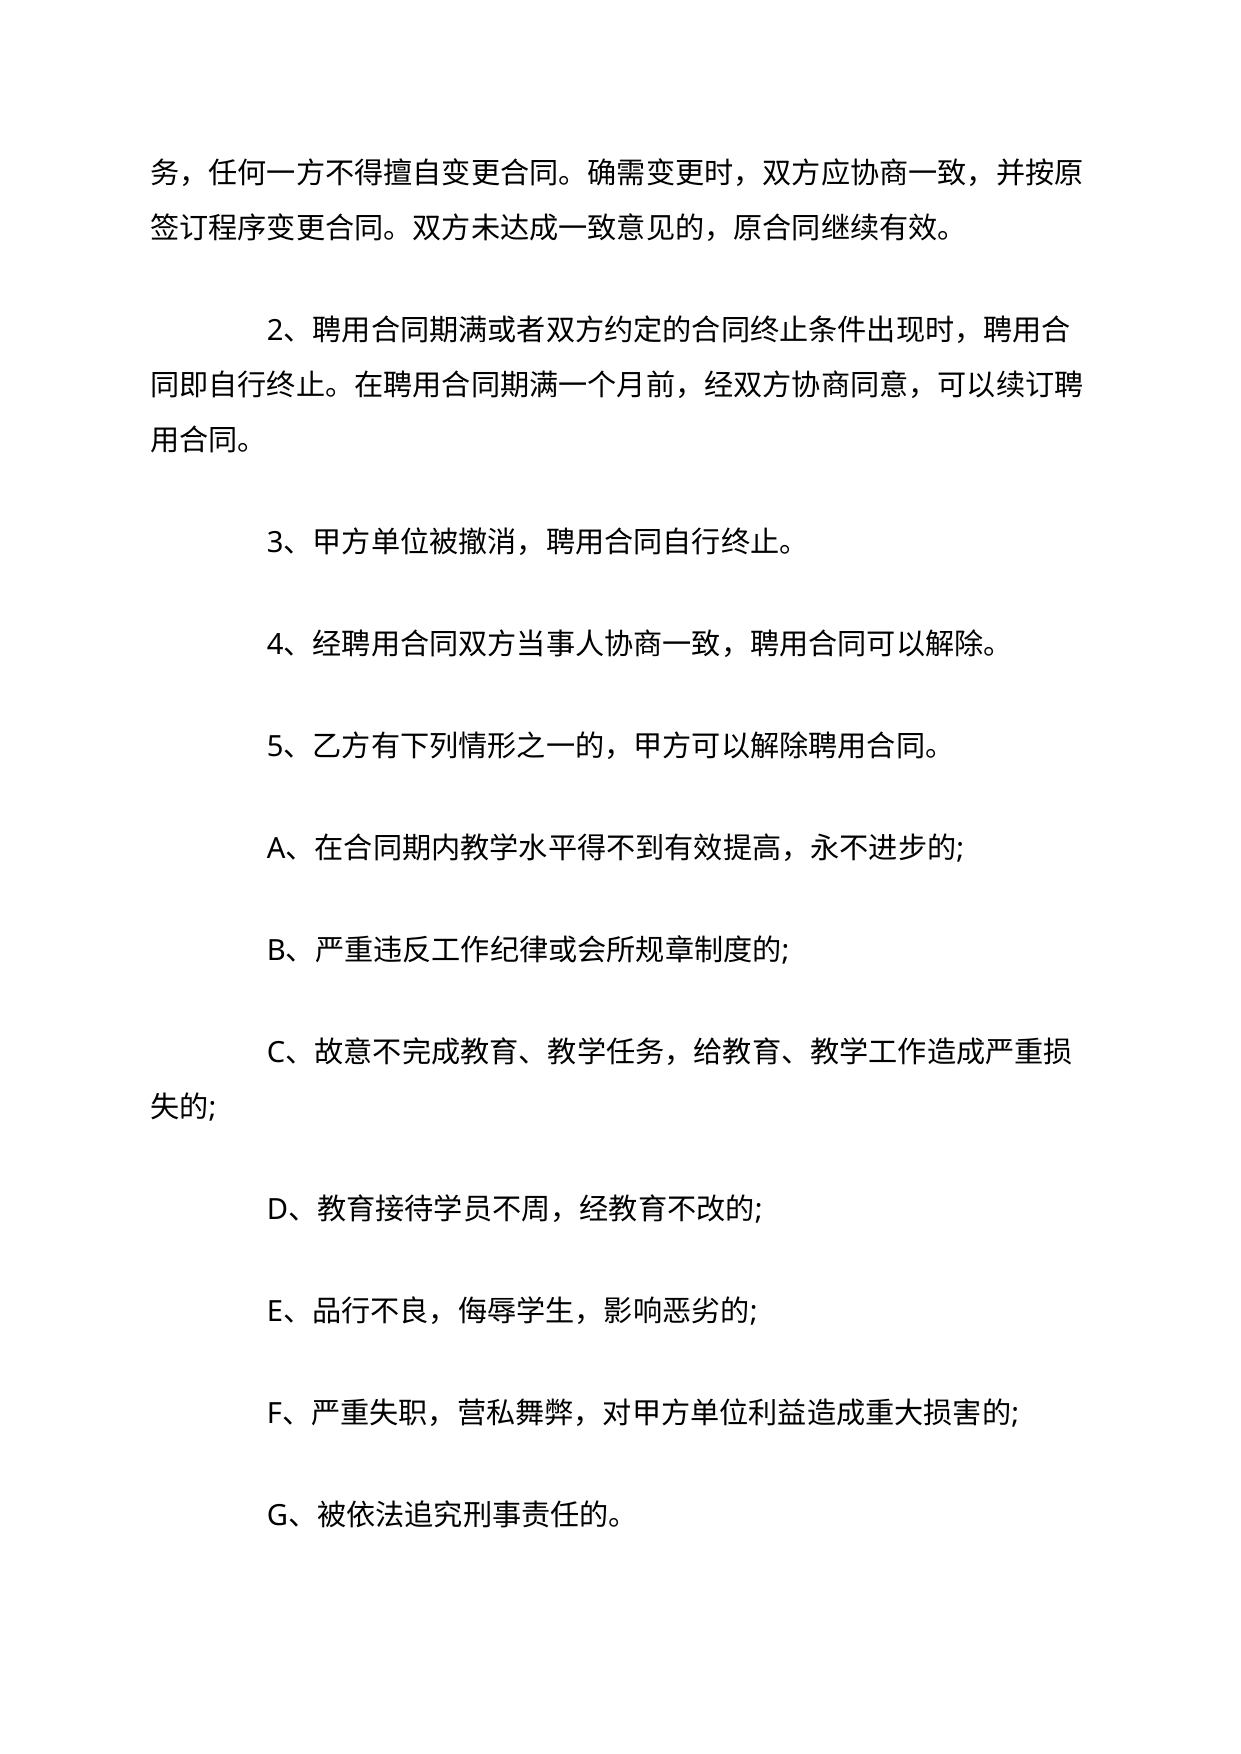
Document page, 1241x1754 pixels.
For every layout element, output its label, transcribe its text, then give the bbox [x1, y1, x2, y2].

text C、故意不完成教育、教学任务，给教育、教学工作造成严重损失的; [150, 1028, 1090, 1126]
text 5、乙方有下列情形之一的，甲方可以解除聘用合同。 [150, 722, 1090, 765]
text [150, 150, 1090, 247]
text 4、经聘用合同双方当事人协商一致，聘用合同可以解除。 [150, 620, 1090, 663]
text 2、聘用合同期满或者双方约定的合同终止条件出现时，聘用合同即自行终止。在聘用合同期满一个月前，经双方协商同意，可以续订聘用合同。 [150, 307, 1090, 459]
text E、品行不良，侮辱学生，影响恶劣的; [150, 1287, 1090, 1329]
text D、教育接待学员不周，经教育不改的; [150, 1185, 1090, 1228]
text F、严重失职，营私舞弊，对甲方单位利益造成重大损害的; [150, 1389, 1090, 1432]
text A、在合同期内教学水平得不到有效提高，永不进步的; [150, 824, 1090, 867]
text 3、甲方单位被撤消，聘用合同自行终止。 [150, 518, 1090, 561]
text B、严重违反工作纪律或会所规章制度的; [150, 926, 1090, 969]
text G、被依法追究刑事责任的。 [150, 1491, 1090, 1533]
